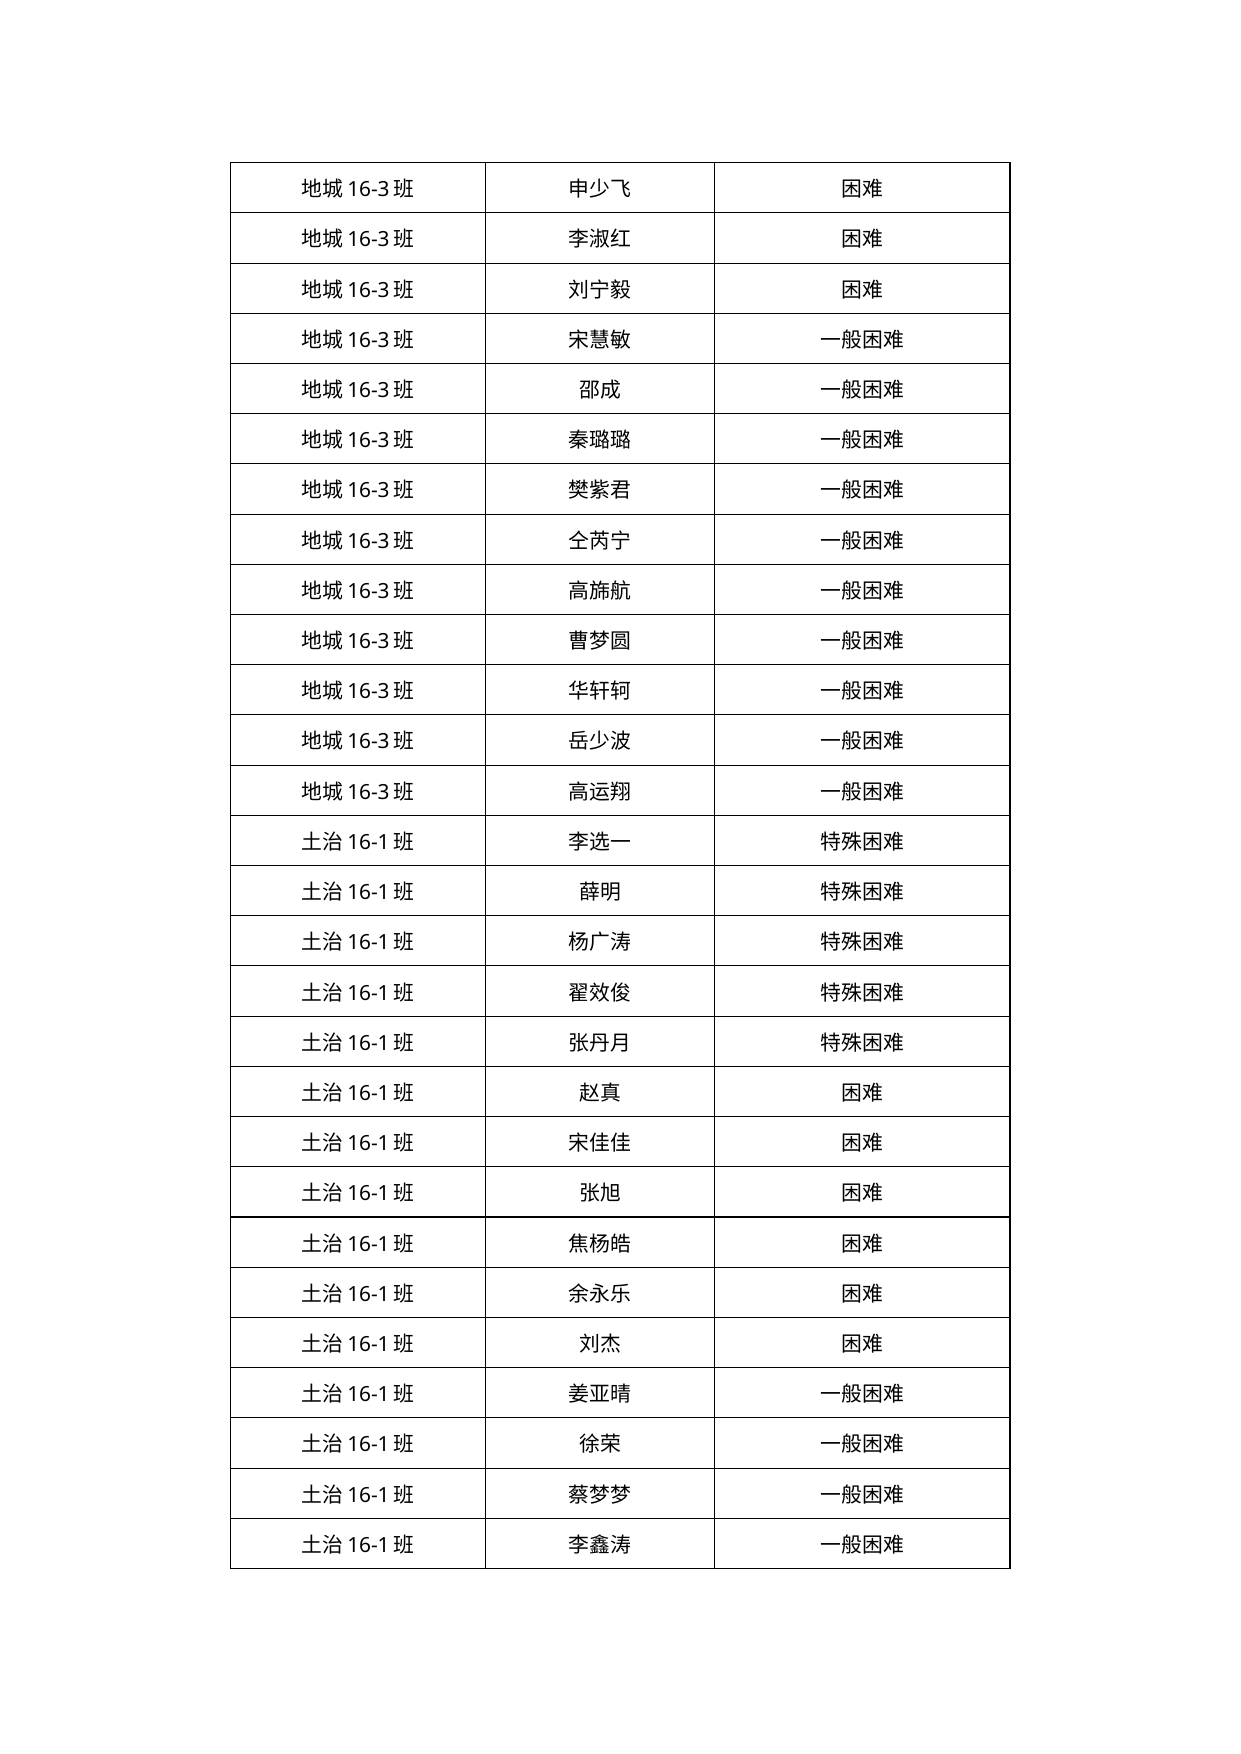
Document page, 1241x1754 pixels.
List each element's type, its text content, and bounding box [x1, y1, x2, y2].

table_cell 地城16-3班 [231, 565, 485, 614]
table_cell 一般困难 [715, 1418, 1009, 1467]
table_cell 困难 [715, 1268, 1009, 1317]
table_cell 华轩轲 [486, 665, 714, 714]
table_cell 特殊困难 [715, 816, 1009, 865]
table_cell 地城16-3班 [231, 264, 485, 313]
table_cell 地城16-3班 [231, 715, 485, 764]
table_cell 高运翔 [486, 766, 714, 815]
table_cell 一般困难 [715, 364, 1009, 413]
table_cell 土治16-1班 [231, 1368, 485, 1417]
table_cell 一般困难 [715, 1519, 1009, 1568]
table_cell 高旆航 [486, 565, 714, 614]
table_cell 一般困难 [715, 464, 1009, 513]
table_cell 刘宁毅 [486, 264, 714, 313]
table_cell 张旭 [486, 1167, 714, 1216]
table_cell 杨广涛 [486, 916, 714, 965]
table_cell 困难 [715, 1218, 1009, 1267]
table_cell 一般困难 [715, 1368, 1009, 1417]
table_cell 一般困难 [715, 314, 1009, 363]
table_cell 秦璐璐 [486, 414, 714, 463]
table_cell 姜亚晴 [486, 1368, 714, 1417]
table_cell 土治16-1班 [231, 1017, 485, 1066]
table_cell 曹梦圆 [486, 615, 714, 664]
table_cell 土治16-1班 [231, 1469, 485, 1518]
table_cell 一般困难 [715, 414, 1009, 463]
table_cell 土治16-1班 [231, 916, 485, 965]
table_cell 李淑红 [486, 213, 714, 262]
table_cell 李鑫涛 [486, 1519, 714, 1568]
table_cell 困难 [715, 1067, 1009, 1116]
table_cell 申少飞 [486, 163, 714, 212]
table_cell 特殊困难 [715, 866, 1009, 915]
table_cell 特殊困难 [715, 966, 1009, 1016]
table_cell 一般困难 [715, 1469, 1009, 1518]
table_cell 一般困难 [715, 515, 1009, 564]
table_cell 宋慧敏 [486, 314, 714, 363]
table_cell 一般困难 [715, 615, 1009, 664]
table_cell 地城16-3班 [231, 314, 485, 363]
table_cell 一般困难 [715, 715, 1009, 764]
table_cell 李选一 [486, 816, 714, 865]
table_cell 困难 [715, 213, 1009, 262]
table_cell 宋佳佳 [486, 1117, 714, 1166]
table_cell 土治16-1班 [231, 1418, 485, 1467]
table_cell 地城16-3班 [231, 163, 485, 212]
table_cell 困难 [715, 1318, 1009, 1367]
table_cell 土治16-1班 [231, 866, 485, 915]
table_cell 地城16-3班 [231, 766, 485, 815]
table_cell 翟效俊 [486, 966, 714, 1016]
table_cell 土治16-1班 [231, 1218, 485, 1267]
table_cell 特殊困难 [715, 916, 1009, 965]
table_cell 土治16-1班 [231, 1318, 485, 1367]
table_cell 徐荣 [486, 1418, 714, 1467]
table_cell 一般困难 [715, 766, 1009, 815]
table_cell 土治16-1班 [231, 816, 485, 865]
table_cell 地城16-3班 [231, 213, 485, 262]
table_cell 土治16-1班 [231, 1167, 485, 1216]
table_cell 土治16-1班 [231, 966, 485, 1016]
table_cell 困难 [715, 1117, 1009, 1166]
table_cell 刘杰 [486, 1318, 714, 1367]
table_cell 特殊困难 [715, 1017, 1009, 1066]
table_cell 土治16-1班 [231, 1067, 485, 1116]
table_cell 张丹月 [486, 1017, 714, 1066]
table_cell 土治16-1班 [231, 1268, 485, 1317]
table_cell 地城16-3班 [231, 464, 485, 513]
table_cell 仝芮宁 [486, 515, 714, 564]
table_cell 地城16-3班 [231, 515, 485, 564]
table_cell 困难 [715, 163, 1009, 212]
table_cell 地城16-3班 [231, 615, 485, 664]
table_cell 困难 [715, 1167, 1009, 1216]
table_cell 赵真 [486, 1067, 714, 1116]
table_cell 地城16-3班 [231, 364, 485, 413]
table_cell 余永乐 [486, 1268, 714, 1317]
table_cell 薛明 [486, 866, 714, 915]
table_cell 地城16-3班 [231, 665, 485, 714]
table_cell 焦杨皓 [486, 1218, 714, 1267]
table_cell 土治16-1班 [231, 1519, 485, 1568]
table_cell 蔡梦梦 [486, 1469, 714, 1518]
table_cell 困难 [715, 264, 1009, 313]
table_cell 一般困难 [715, 565, 1009, 614]
table_cell 岳少波 [486, 715, 714, 764]
table_cell 地城16-3班 [231, 414, 485, 463]
table_cell 樊紫君 [486, 464, 714, 513]
table_cell 一般困难 [715, 665, 1009, 714]
table_cell 邵成 [486, 364, 714, 413]
table_cell 土治16-1班 [231, 1117, 485, 1166]
